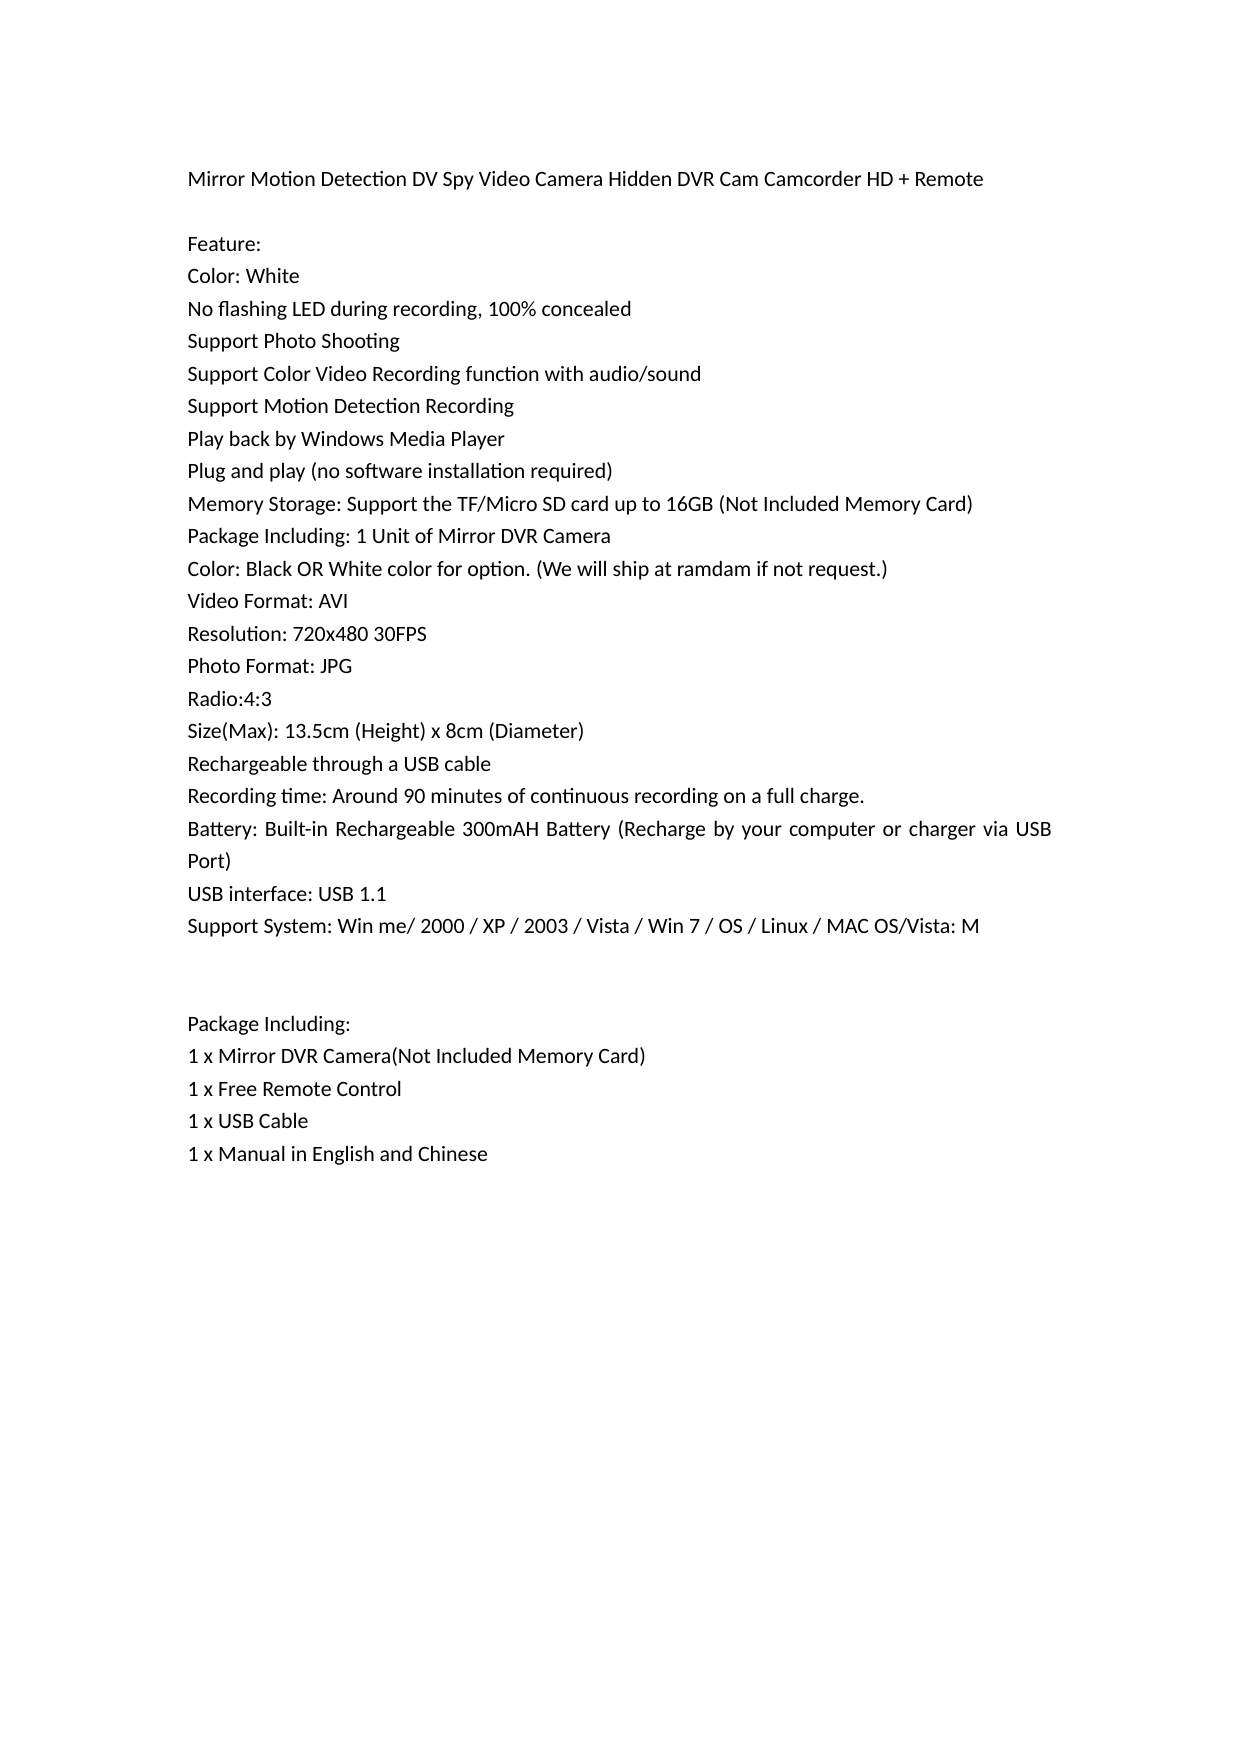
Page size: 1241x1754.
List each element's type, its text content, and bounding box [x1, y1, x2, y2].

text Rechargeable through a USB cable [187, 747, 1053, 779]
text Support Photo Shooting [187, 324, 1053, 357]
text Feature: [187, 227, 1053, 259]
text Support Motion Detection Recording [187, 389, 1053, 422]
text No flashing LED during recording, 100% concealed [187, 292, 1053, 324]
text Video Format: AVI [187, 584, 1053, 617]
text Radio:4:3 [187, 682, 1053, 714]
text Battery: Built-in Rechargeable 300mAH Battery (Recharge by your computer or charger via USB Port) [187, 812, 1053, 877]
text Resolution: 720x480 30FPS [187, 617, 1053, 649]
text Color: Black OR White color for option. (We will ship at ramdam if not request.) [187, 552, 1053, 584]
text 1 x Mirror DVR Camera(Not Included Memory Card) [187, 1039, 1053, 1072]
text Support Color Video Recording function with audio/sound [187, 357, 1053, 389]
text Package Including: [187, 1007, 1053, 1039]
text 1 x USB Cable [187, 1104, 1053, 1137]
text USB interface: USB 1.1 [187, 877, 1053, 909]
text Package Including: 1 Unit of Mirror DVR Camera [187, 519, 1053, 552]
text Recording time: Around 90 minutes of continuous recording on a full charge. [187, 779, 1053, 812]
text 1 x Free Remote Control [187, 1072, 1053, 1104]
text Size(Max): 13.5cm (Height) x 8cm (Diameter) [187, 714, 1053, 747]
text Color: White [187, 259, 1053, 292]
text Support System: Win me/ 2000 / XP / 2003 / Vista / Win 7 / OS / Linux / MAC OS/Vista: M [187, 909, 1053, 942]
text 1 x Manual in English and Chinese [187, 1137, 1053, 1169]
text Mirror Motion Detection DV Spy Video Camera Hidden DVR Cam Camcorder HD + Remote [187, 162, 1053, 194]
text Memory Storage: Support the TF/Micro SD card up to 16GB (Not Included Memory Card) [187, 487, 1053, 519]
text Plug and play (no software installation required) [187, 454, 1053, 487]
text Photo Format: JPG [187, 649, 1053, 682]
text Play back by Windows Media Player [187, 422, 1053, 454]
